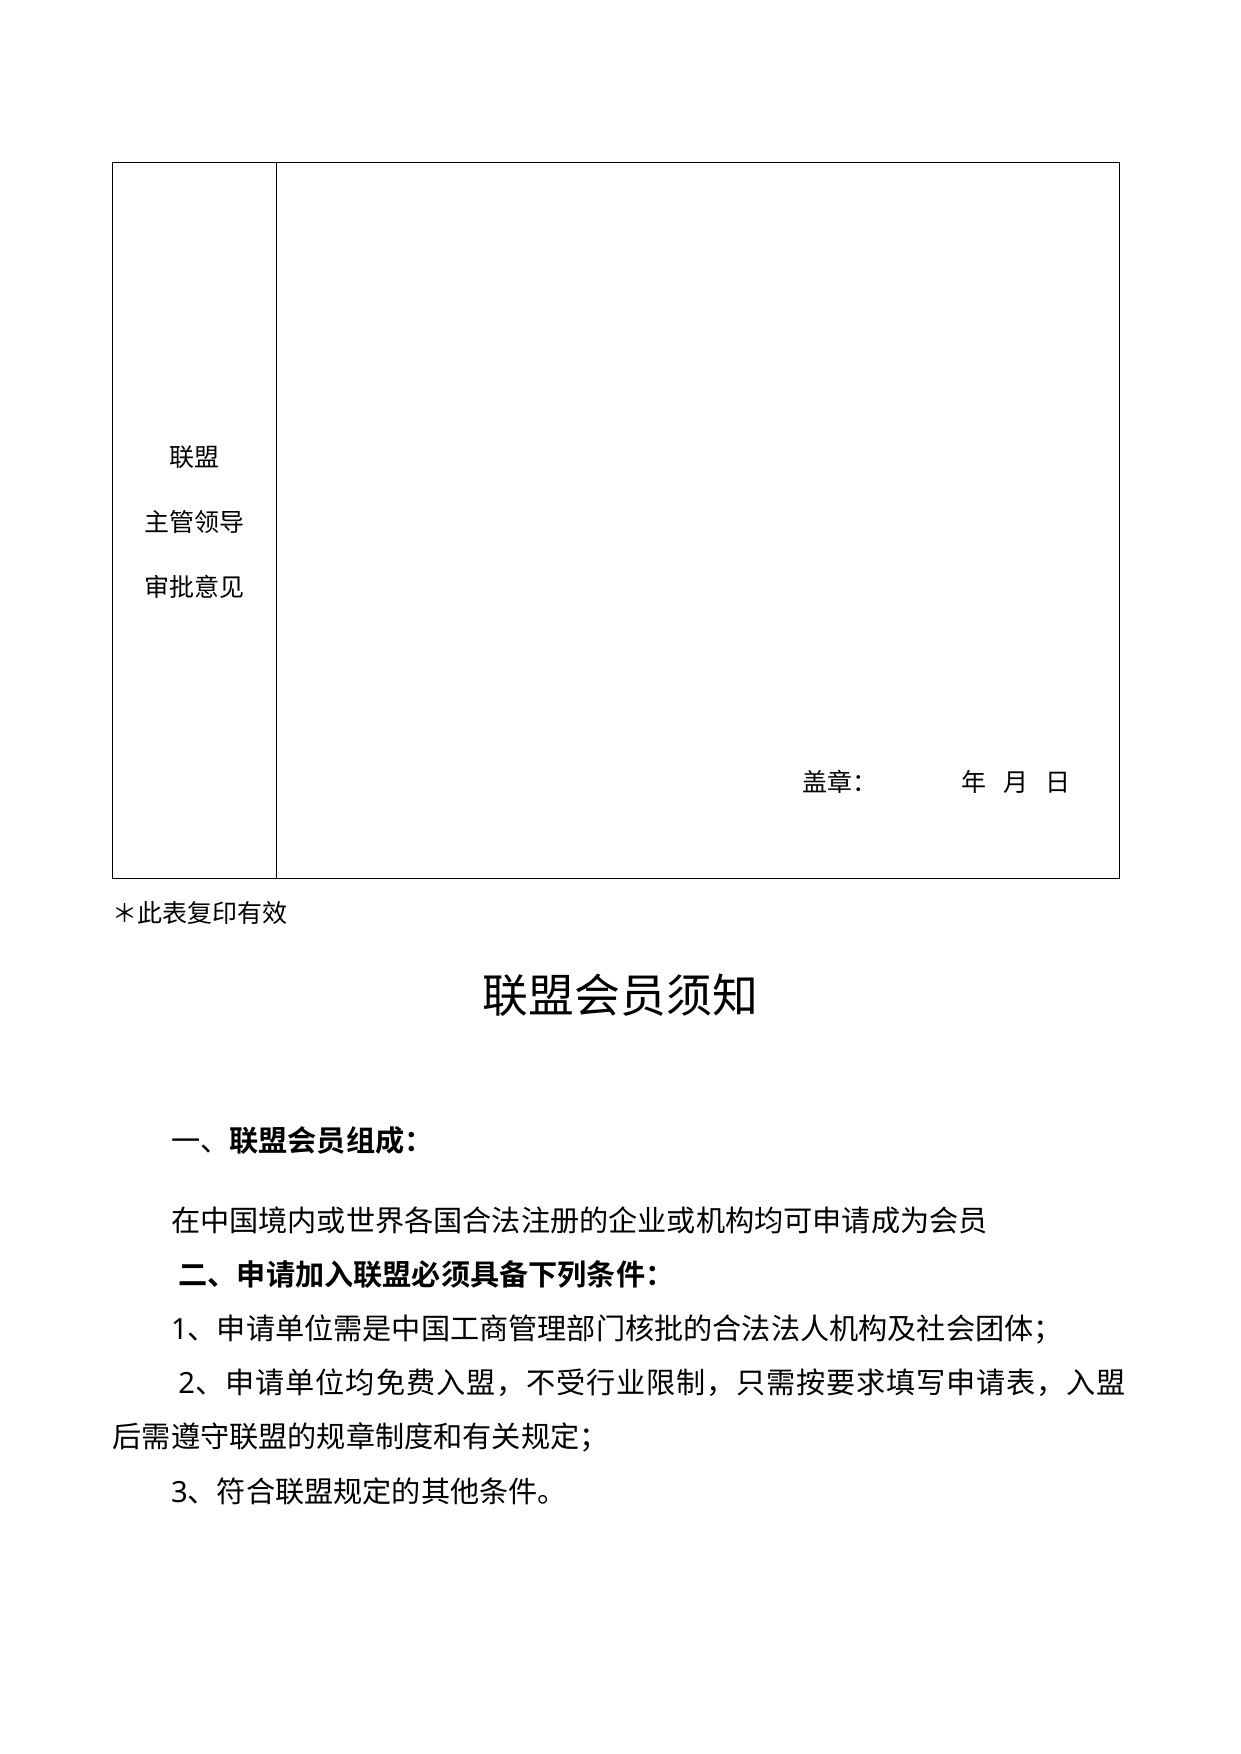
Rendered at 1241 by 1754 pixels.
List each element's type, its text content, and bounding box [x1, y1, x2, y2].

text ＊此表复印有效 [112, 879, 1128, 944]
text 1、申请单位需是中国工商管理部门核批的合法法人机构及社会团体； [112, 1296, 1128, 1350]
text 联盟会员须知 [112, 944, 1128, 1042]
text 2、申请单位均免费入盟，不受行业限制，只需按要求填写申请表，入盟后需遵守联盟的规章制度和有关规定； [112, 1350, 1128, 1459]
text 在中国境内或世界各国合法注册的企业或机构均可申请成为会员 [112, 1188, 1128, 1242]
text 3、符合联盟规定的其他条件。 [112, 1459, 1128, 1513]
text 一、联盟会员组成： [112, 1107, 1128, 1172]
text 二、申请加入联盟必须具备下列条件： [178, 1242, 1128, 1296]
table_cell 盖章： 年 月 日 [277, 163, 1119, 878]
table_cell 联盟 主管领导 审批意见 [113, 163, 276, 878]
